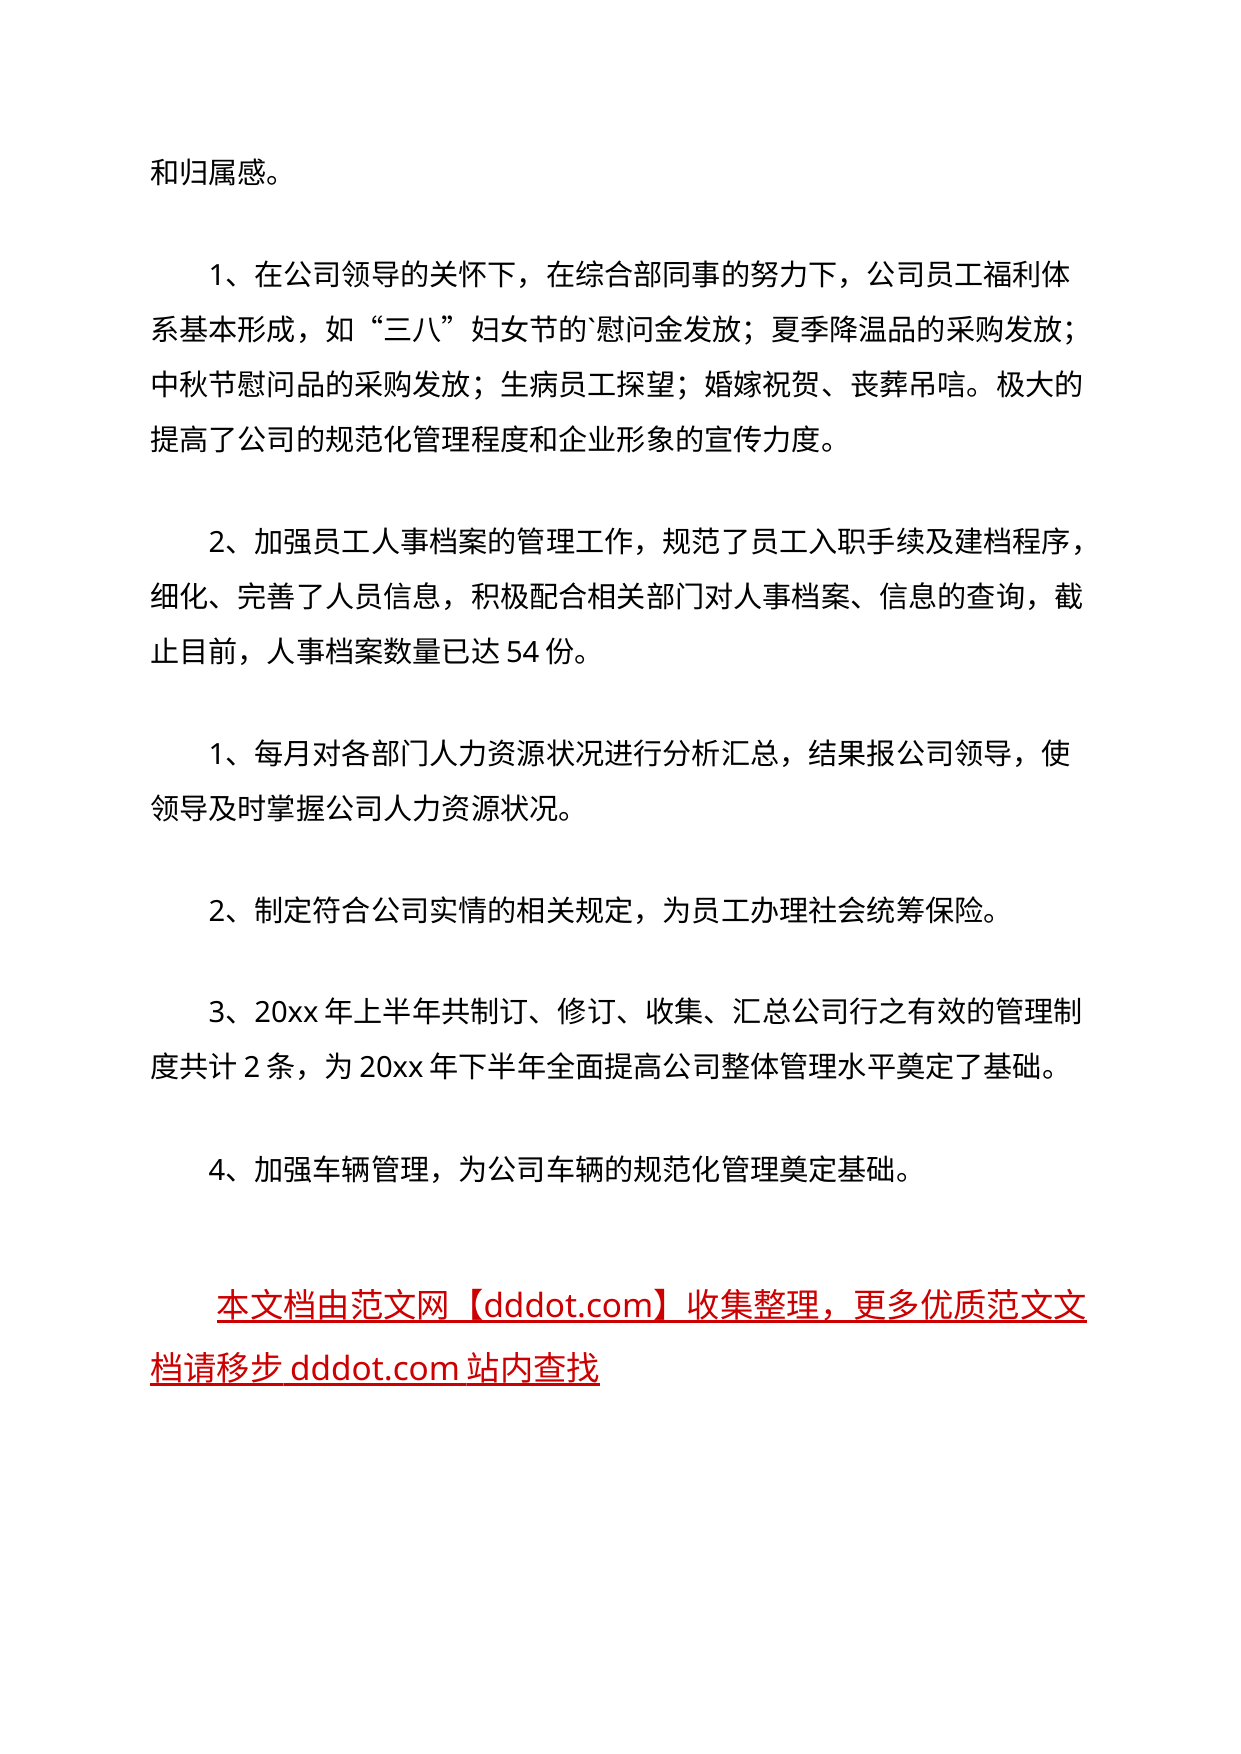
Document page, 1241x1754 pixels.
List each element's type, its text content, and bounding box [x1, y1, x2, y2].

text 1、在公司领导的关怀下，在综合部同事的努力下，公司员工福利体系基本形成，如“三八”妇女节的`慰问金发放；夏季降温品的采购发放；中秋节慰问品的采购发放；生病员工探望；婚嫁祝贺、丧葬吊唁。极大的提高了公司的规范化管理程度和企业形象的宣传力度。 [150, 252, 1090, 459]
text 3、20xx年上半年共制订、修订、收集、汇总公司行之有效的管理制度共计2条，为20xx年下半年全面提高公司整体管理水平奠定了基础。 [150, 989, 1090, 1086]
text 4、加强车辆管理，为公司车辆的规范化管理奠定基础。 [150, 1146, 1090, 1188]
text 2、加强员工人事档案的管理工作，规范了员工入职手续及建档程序，细化、完善了人员信息，积极配合相关部门对人事档案、信息的查询，截止目前，人事档案数量已达54份。 [150, 518, 1090, 671]
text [150, 150, 1090, 192]
text 本文档由范文网【dddot.com】收集整理，更多优质范文文档请移步dddot.com站内查找 [150, 1279, 1090, 1391]
text 1、每月对各部门人力资源状况进行分析汇总，结果报公司领导，使领导及时掌握公司人力资源状况。 [150, 730, 1090, 828]
text 2、制定符合公司实情的相关规定，为员工办理社会统筹保险。 [150, 887, 1090, 929]
